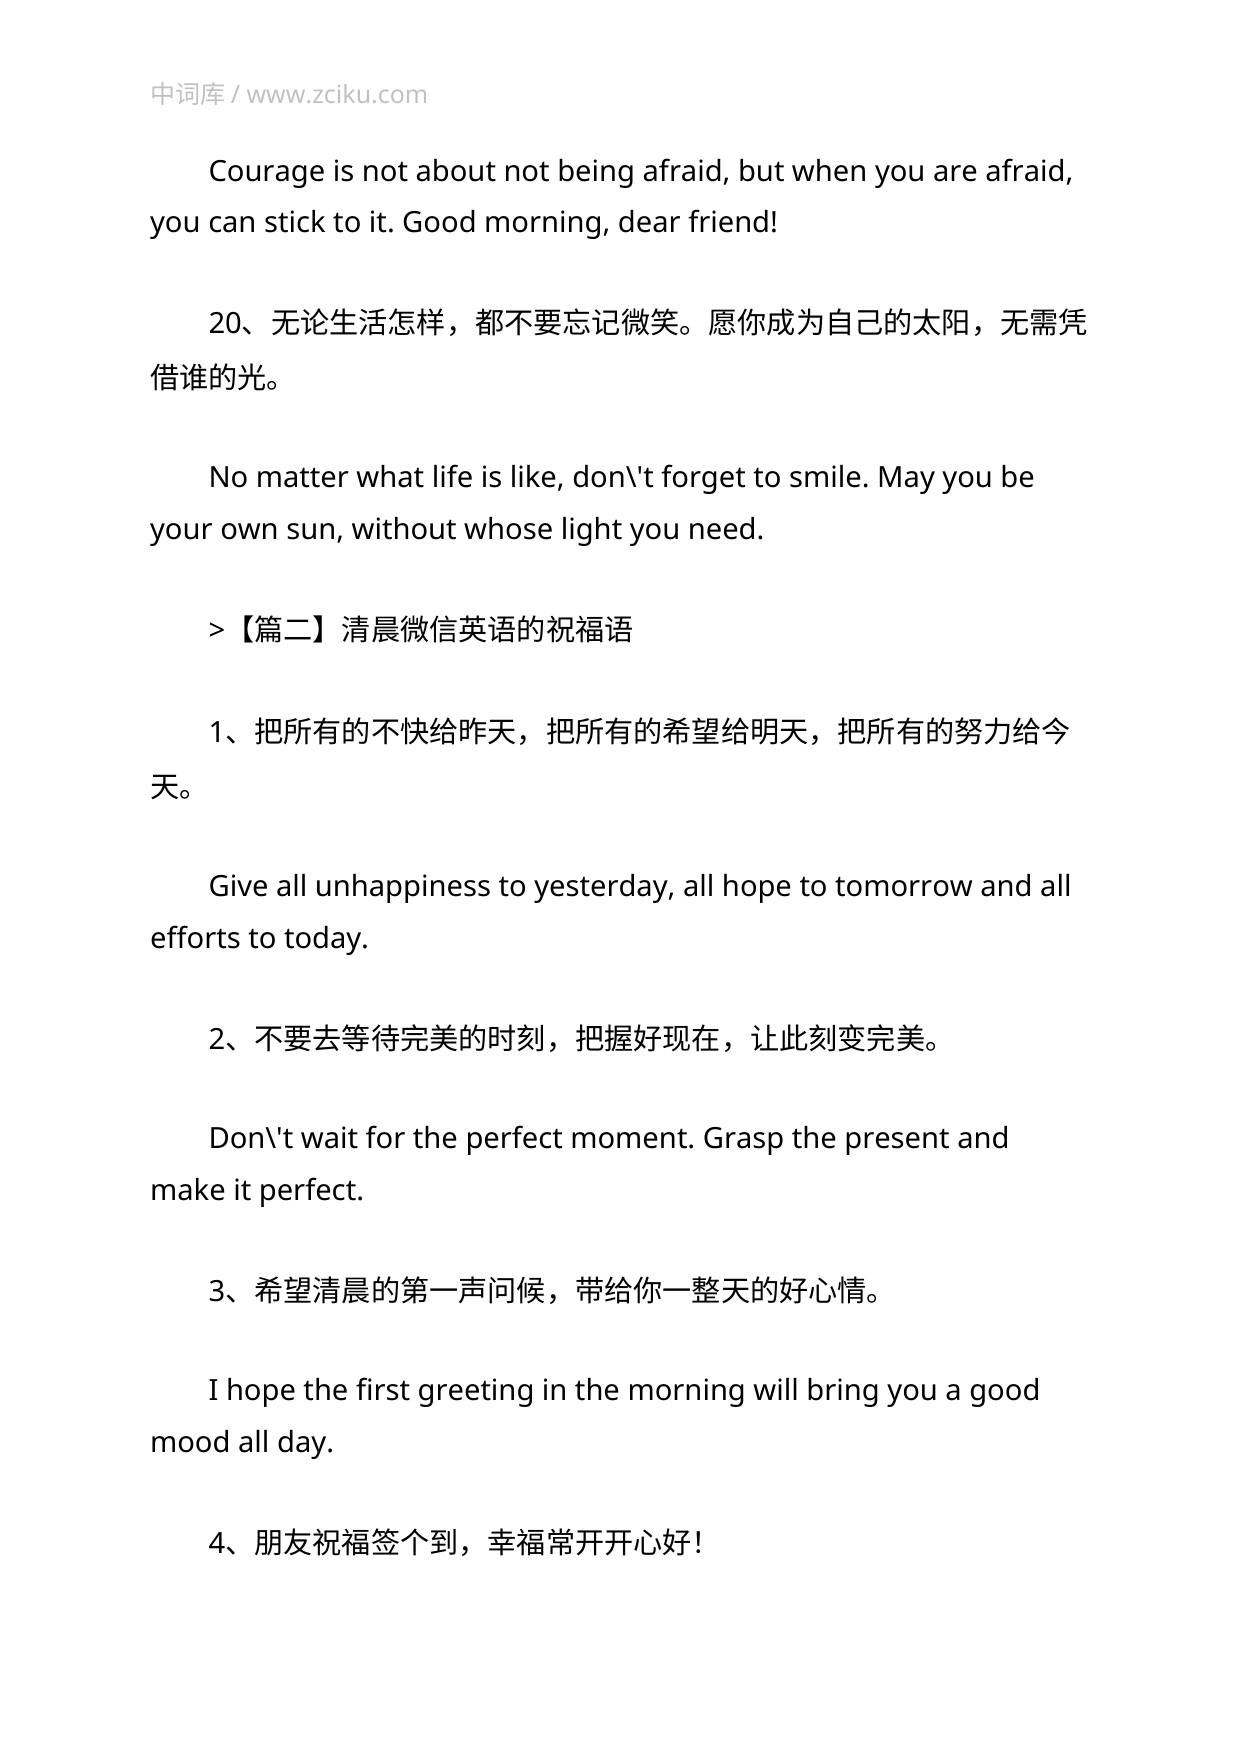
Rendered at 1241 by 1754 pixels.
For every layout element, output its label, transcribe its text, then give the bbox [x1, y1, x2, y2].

text Give all unhappiness to yesterday, all hope to tomorrow and all efforts to today. [150, 866, 1090, 957]
text 3、希望清晨的第一声问候，带给你一整天的好心情。 [150, 1267, 1090, 1310]
text 20、无论生活怎样，都不要忘记微笑。愿你成为自己的太阳，无需凭借谁的光。 [150, 300, 1090, 397]
text >【篇二】清晨微信英语的祝福语 [150, 607, 1090, 649]
text I hope the first greeting in the morning will bring you a good mood all day. [150, 1369, 1090, 1461]
text 2、不要去等待完美的时刻，把握好现在，让此刻变完美。 [150, 1016, 1090, 1058]
text 4、朋友祝福签个到，幸福常开开心好！ [150, 1519, 1090, 1562]
text 1、把所有的不快给昨天，把所有的希望给明天，把所有的努力给今天。 [150, 709, 1090, 806]
text No matter what life is like, don\'t forget to smile. May you be your own sun, without whose light you need. [150, 457, 1090, 548]
text Courage is not about not being afraid, but when you are afraid, you can stick to it. Good morning, dear friend! [150, 150, 1090, 241]
text Don\'t wait for the perfect moment. Grasp the present and make it perfect. [150, 1117, 1090, 1209]
